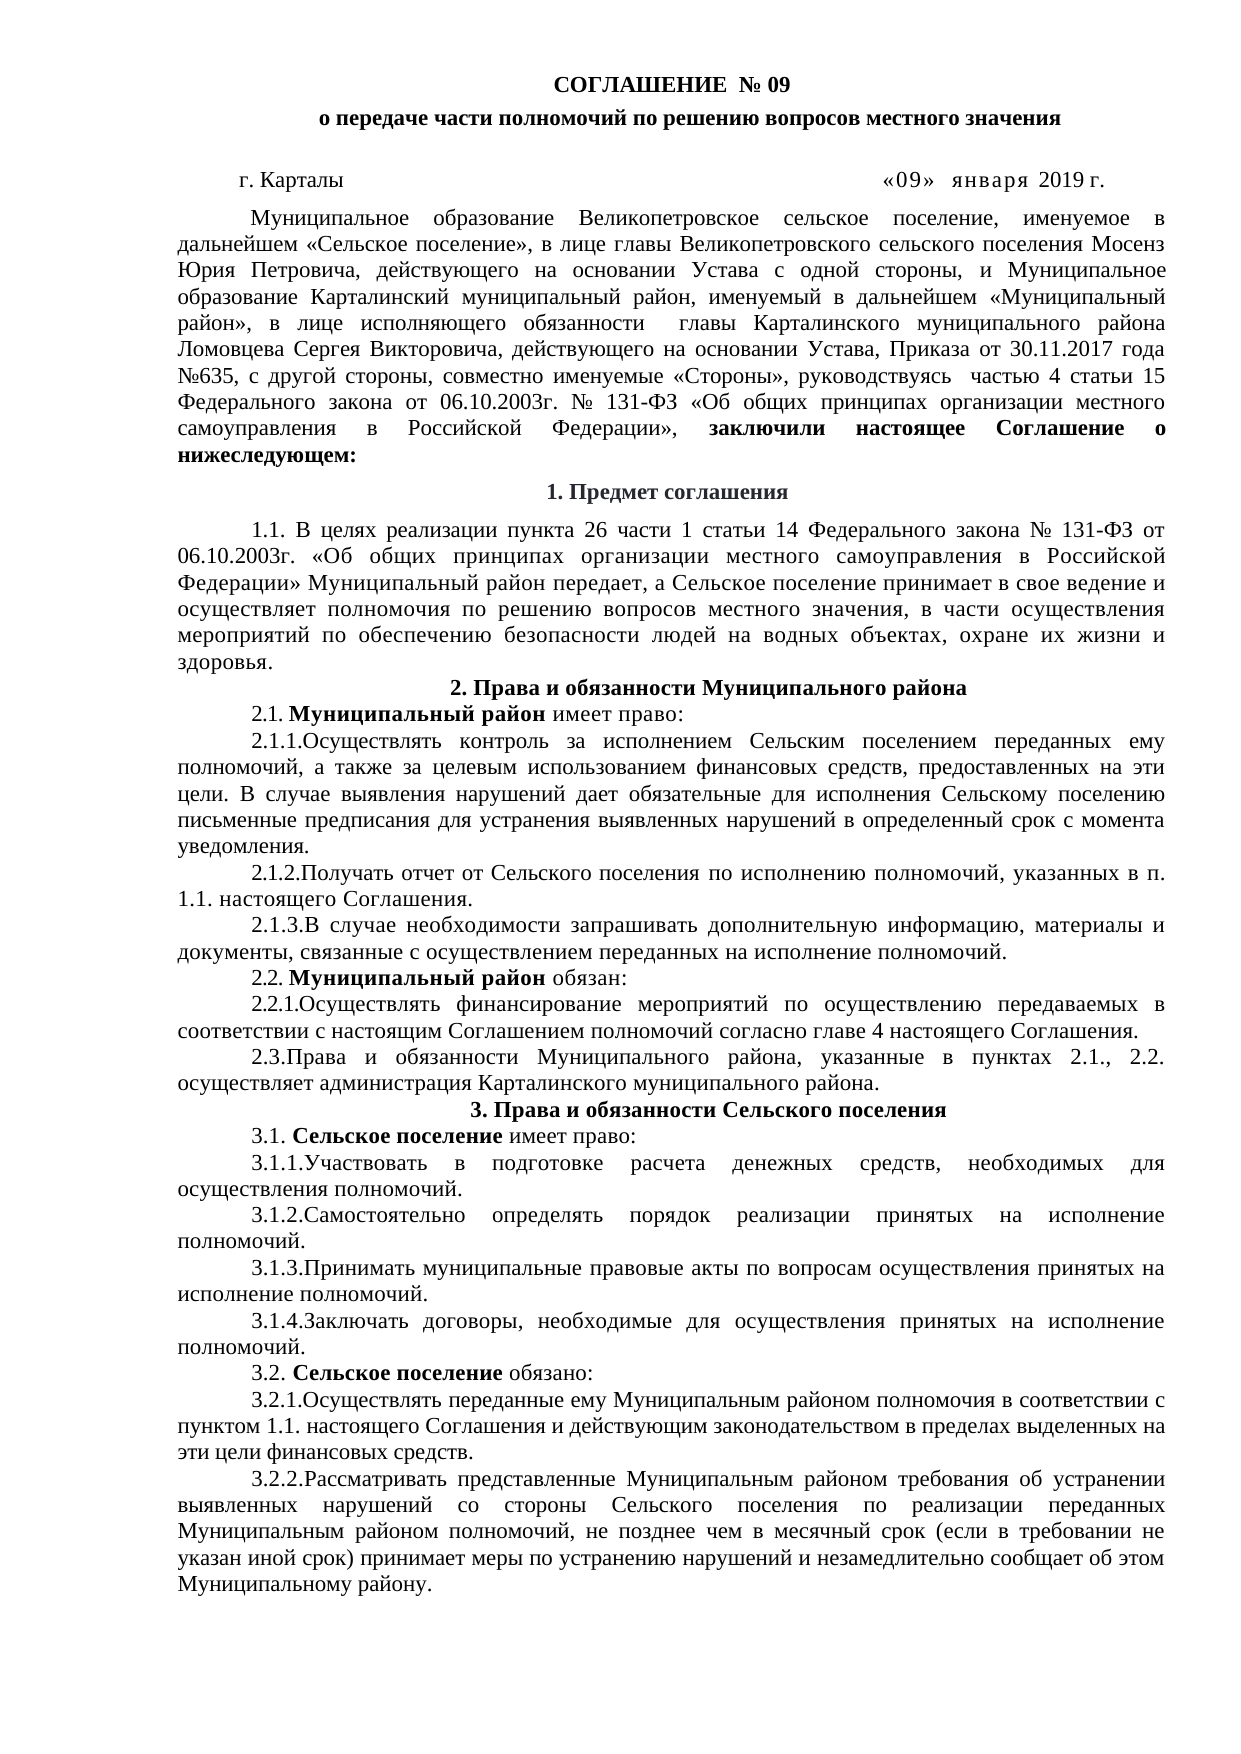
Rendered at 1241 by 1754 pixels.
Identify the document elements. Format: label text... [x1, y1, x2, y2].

text 2.1.3.В случае необходимости запрашивать дополнительную информацию, материалы и документы, связанные с осуществлением переданных на исполнение полномочий. [177, 911, 1167, 964]
text 3. Права и обязанности Сельского поселения [177, 1096, 1167, 1122]
text 2.2. Муниципальный район обязан: [177, 964, 1167, 990]
text 3.1. Сельское поселение имеет право: [177, 1122, 1167, 1148]
text 2.1.2.Получать отчет от Сельского поселения по исполнению полномочий, указанных в п. 1.1. настоящего Соглашения. [177, 859, 1167, 911]
text 3.2. Сельское поселение обязано: [177, 1359, 1167, 1386]
text 3.1.3.Принимать муниципальные правовые акты по вопросам осуществления принятых на исполнение полномочий. [177, 1254, 1167, 1307]
subtitle 1. Предмет соглашения [177, 478, 1167, 505]
text 2. Права и обязанности Муниципального района [177, 674, 1167, 701]
text 3.2.2.Рассматривать представленные Муниципальным районом требования об устранении выявленных нарушений со стороны Сельского поселения по реализации переданных Муниципальным районом полномочий, не позднее чем в месячный срок (если в требовании не указан иной срок) принимает меры по устранению нарушений и незамедлительно сообщает об этом Муниципальному району. [177, 1465, 1167, 1597]
text СОГЛАШЕНИЕ № 09 [177, 66, 1167, 99]
text 3.2.1.Осуществлять переданные ему Муниципальным районом полномочия в соответствии с пунктом 1.1. настоящего Соглашения и действующим законодательством в пределах выделенных на эти цели финансовых средств. [177, 1386, 1167, 1465]
text 3.1.2.Самостоятельно определять порядок реализации принятых на исполнение полномочий. [177, 1201, 1167, 1254]
text 3.1.1.Участвовать в подготовке расчета денежных средств, необходимых для осуществления полномочий. [177, 1148, 1167, 1201]
text 1.1. В целях реализации пункта 26 части 1 статьи 14 Федерального закона № 131-ФЗ от 06.10.2003г. «Об общих принципах организации местного самоуправления в Российской Федерации» Муниципальный район передает, а Сельское поселение принимает в свое ведение и осуществляет полномочия по решению вопросов местного значения, в части осуществления мероприятий по обеспечению безопасности людей на водных объектах, охране их жизни и здоровья. [177, 516, 1167, 674]
text 2.1. Муниципальный район имеет право: [177, 701, 1167, 727]
text 2.3.Права и обязанности Муниципального района, указанные в пунктах 2.1., 2.2. осуществляет администрация Карталинского муниципального района. [177, 1043, 1167, 1096]
text г. Карталы «09» января 2019 г. [177, 166, 1167, 192]
text 2.1.1.Осуществлять контроль за исполнением Сельским поселением переданных ему полномочий, а также за целевым использованием финансовых средств, предоставленных на эти цели. В случае выявления нарушений дает обязательные для исполнения Сельскому поселению письменные предписания для устранения выявленных нарушений в определенный срок с момента уведомления. [177, 727, 1167, 859]
text 3.1.4.Заключать договоры, необходимые для осуществления принятых на исполнение полномочий. [177, 1307, 1167, 1359]
subtitle Муниципальное образование Великопетровское сельское поселение, именуемое в дальнейшем «Сельское поселение», в лице главы Великопетровского сельского поселения Мосенз Юрия Петровича, действующего на основании Устава с одной стороны, и Муниципальное образование Карталинский муниципальный район, именуемый в дальнейшем «Муниципальный район», в лице исполняющего обязанности главы Карталинского муниципального района Ломовцева Сергея Викторовича, действующего на основании Устава, Приказа от 30.11.2017 года №635, с другой стороны, совместно именуемые «Стороны», руководствуясь частью 4 статьи 15 Федерального закона от 06.10.2003г. № 131-ФЗ «Об общих принципах организации местного самоуправления в Российской Федерации», заключили настоящее Соглашение о нижеследующем: [177, 204, 1167, 467]
text 2.2.1.Осуществлять финансирование мероприятий по осуществлению передаваемых в соответствии с настоящим Соглашением полномочий согласно главе 4 настоящего Соглашения. [177, 990, 1167, 1043]
text о передаче части полномочий по решению вопросов местного значения [214, 99, 1167, 132]
